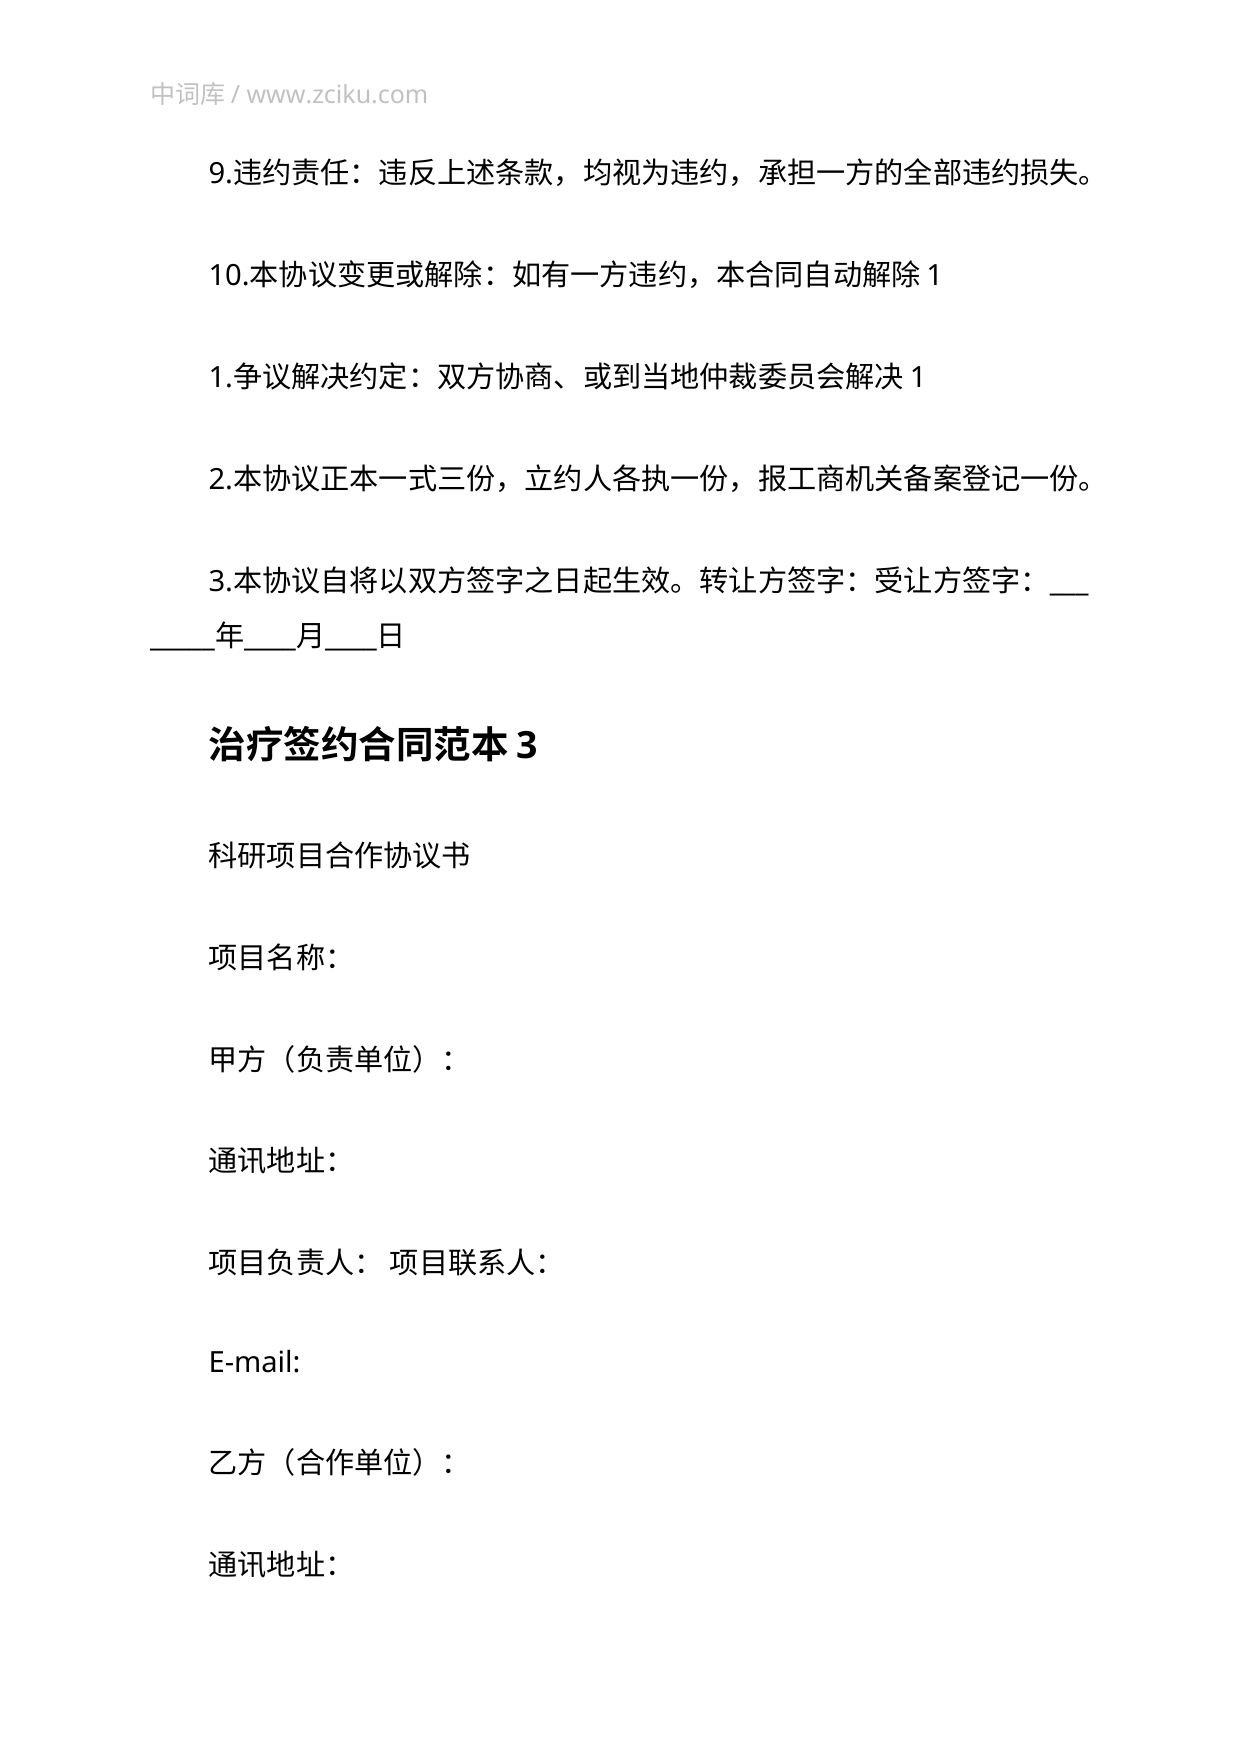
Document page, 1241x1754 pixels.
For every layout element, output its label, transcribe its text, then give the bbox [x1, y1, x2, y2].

text 项目负责人： 项目联系人： [150, 1239, 1090, 1282]
text 治疗签约合同范本3 [150, 715, 1090, 769]
text 甲方（负责单位）： [150, 1036, 1090, 1078]
text 2.本协议正本一式三份，立约人各执一份，报工商机关备案登记一份。 [150, 456, 1090, 498]
text 通讯地址： [150, 1542, 1090, 1584]
text 科研项目合作协议书 [150, 832, 1090, 875]
text 10.本协议变更或解除：如有一方违约，本合同自动解除1 [150, 252, 1090, 294]
text E-mail: [150, 1341, 1090, 1381]
text 3.本协议自将以双方签字之日起生效。转让方签字：受让方签字：________年____月____日 [150, 558, 1090, 655]
text 项目名称： [150, 934, 1090, 977]
text 1.争议解决约定：双方协商、或到当地仲裁委员会解决1 [150, 354, 1090, 396]
text 乙方（合作单位）： [150, 1440, 1090, 1482]
text 通讯地址： [150, 1138, 1090, 1180]
text 9.违约责任：违反上述条款，均视为违约，承担一方的全部违约损失。 [150, 150, 1090, 192]
